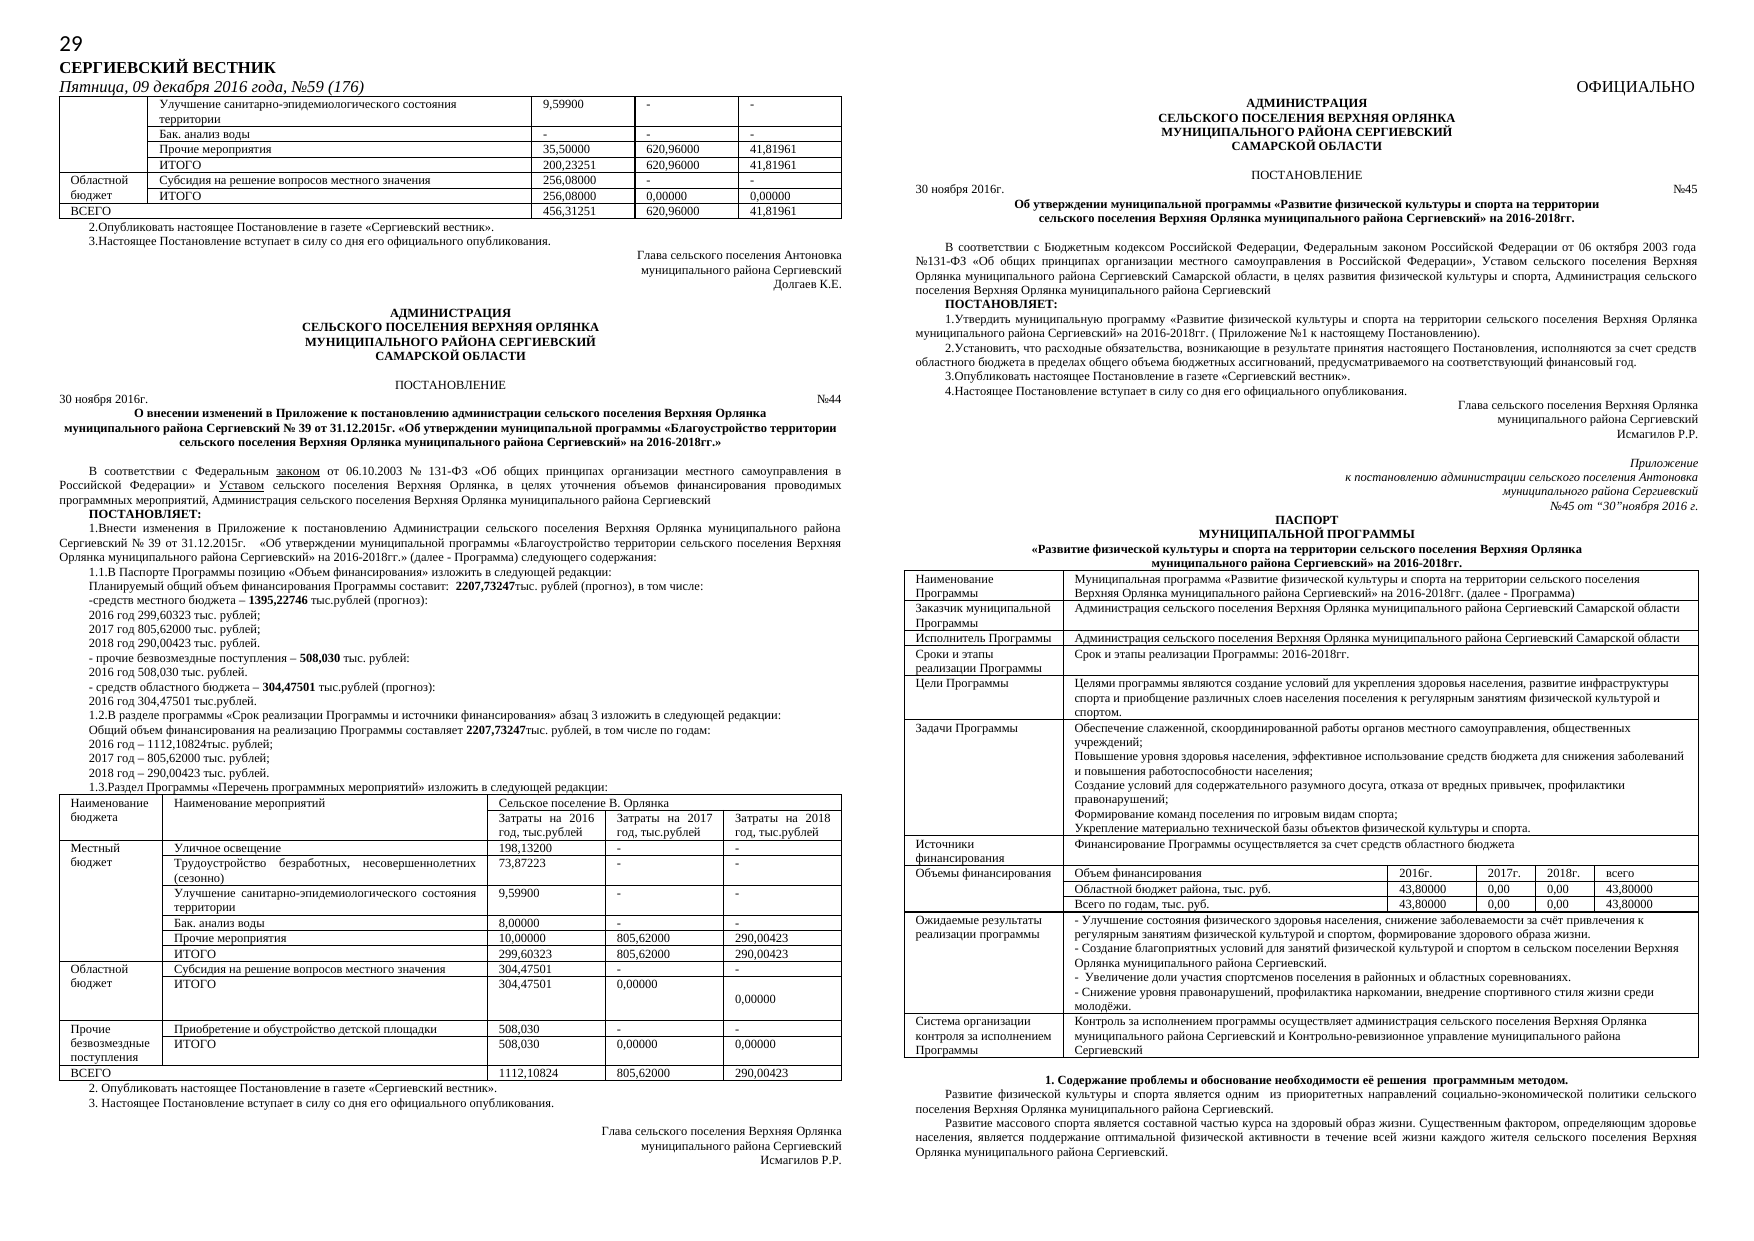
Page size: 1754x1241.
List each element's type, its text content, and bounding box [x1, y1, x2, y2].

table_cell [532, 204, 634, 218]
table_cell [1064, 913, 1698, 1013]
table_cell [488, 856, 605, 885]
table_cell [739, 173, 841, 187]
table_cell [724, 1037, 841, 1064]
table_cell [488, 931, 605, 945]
text 3.Настоящее Постановление вступает в силу со дня его официального опубликования. [59, 234, 842, 248]
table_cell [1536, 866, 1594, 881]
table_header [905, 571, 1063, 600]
text 3. Настоящее Постановление вступает в силу со дня его официального опубликования. [59, 1095, 842, 1110]
text 1.3.Раздел Программы «Перечень программных мероприятий» изложить в следующей редакции: [59, 780, 842, 794]
text 2016 год – 1112,10824тыс. рублей; [59, 737, 842, 751]
text Долгаев К.Е. [59, 277, 842, 291]
text 2016 год 508,030 тыс. рублей. [59, 665, 842, 679]
text №45 от “30”ноября 2016 г. [915, 498, 1698, 513]
text 1.Внести изменения в Приложение к постановлению Администрации сельского поселения Верхняя Орлянка муниципального района Сергиевский № 39 от 31.12.2015г. «Об утверждении муниципальной программы «Благоустройство территории сельского поселения Верхняя Орлянка муниципального района Сергиевский» на 2016-2018гг.» (далее - Программа) следующего содержания: [59, 521, 842, 564]
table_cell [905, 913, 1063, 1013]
text ПОСТАНОВЛЯЕТ: [915, 297, 1698, 312]
text Глава сельского поселения Антоновка [59, 248, 842, 262]
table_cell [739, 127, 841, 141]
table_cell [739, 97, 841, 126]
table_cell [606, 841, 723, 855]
text 2017 год 805,62000 тыс. рублей; [59, 622, 842, 636]
text Общий объем финансирования на реализацию Программы составляет 2207,73247тыс. рублей, в том числе по годам: [59, 722, 842, 737]
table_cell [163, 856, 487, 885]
text Исмагилов Р.Р. [59, 1153, 842, 1167]
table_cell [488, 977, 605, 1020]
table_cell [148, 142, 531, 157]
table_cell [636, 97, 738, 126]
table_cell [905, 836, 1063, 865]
text муниципального района Сергиевский № 39 от 31.12.2015г. «Об утверждении муниципальной программы «Благоустройство территории сельского поселения Верхняя Орлянка муниципального района Сергиевский» на 2016-2018гг.» [59, 421, 842, 449]
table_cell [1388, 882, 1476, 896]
text 2016 год 299,60323 тыс. рублей; [59, 607, 842, 622]
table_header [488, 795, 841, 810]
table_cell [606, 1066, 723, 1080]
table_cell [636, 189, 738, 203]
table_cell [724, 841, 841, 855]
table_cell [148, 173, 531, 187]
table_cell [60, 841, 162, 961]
text муниципального района Сергиевский [59, 262, 842, 277]
text МУНИЦИПАЛЬНОГО РАЙОНА СЕРГИЕВСКИЙ [915, 125, 1698, 139]
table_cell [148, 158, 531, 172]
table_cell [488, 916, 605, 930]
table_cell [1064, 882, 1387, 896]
text 3.Опубликовать настоящее Постановление в газете «Сергиевский вестник». [915, 369, 1698, 383]
text ПОСТАНОВЛЯЕТ: [59, 507, 842, 521]
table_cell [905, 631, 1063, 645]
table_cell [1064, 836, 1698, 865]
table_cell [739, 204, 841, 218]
text МУНИЦИПАЛЬНОЙ ПРОГРАММЫ [915, 527, 1698, 542]
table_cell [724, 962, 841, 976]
text Планируемый общий объем финансирования Программы составит: 2207,73247тыс. рублей (прогноз), в том числе: [59, 579, 842, 593]
text АДМИНИСТРАЦИЯ [59, 306, 842, 320]
text 2.Установить, что расходные обязательства, возникающие в результате принятия настоящего Постановления, исполняются за счет средств областного бюджета в пределах общего объема бюджетных ассигнований, предусматриваемого на соответствующий финансовый год. [915, 340, 1698, 369]
text к постановлению администрации сельского поселения Антоновка [915, 470, 1698, 484]
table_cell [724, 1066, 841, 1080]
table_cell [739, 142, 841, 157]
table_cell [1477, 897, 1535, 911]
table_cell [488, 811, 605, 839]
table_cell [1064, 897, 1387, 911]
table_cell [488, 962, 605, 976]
text 2.Опубликовать настоящее Постановление в газете «Сергиевский вестник». [59, 219, 842, 234]
text ПОСТАНОВЛЕНИЕ [59, 377, 842, 392]
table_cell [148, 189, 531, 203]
text СЕЛЬСКОГО ПОСЕЛЕНИЯ ВЕРХНЯЯ ОРЛЯНКА [59, 320, 842, 334]
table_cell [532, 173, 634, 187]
text муниципального района Сергиевский [59, 1138, 842, 1153]
text ПАСПОРТ [915, 513, 1698, 527]
text АДМИНИСТРАЦИЯ [915, 96, 1698, 110]
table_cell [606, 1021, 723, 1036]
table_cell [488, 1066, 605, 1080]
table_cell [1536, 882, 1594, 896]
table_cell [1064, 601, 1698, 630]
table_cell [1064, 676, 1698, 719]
text «Развитие физической культуры и спорта на территории сельского поселения Верхняя Орлянка [915, 542, 1698, 556]
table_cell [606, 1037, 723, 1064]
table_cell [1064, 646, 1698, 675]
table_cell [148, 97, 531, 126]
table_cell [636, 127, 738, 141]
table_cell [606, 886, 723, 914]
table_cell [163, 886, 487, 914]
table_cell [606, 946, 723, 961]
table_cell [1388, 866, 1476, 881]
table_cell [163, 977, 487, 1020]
text МУНИЦИПАЛЬНОГО РАЙОНА СЕРГИЕВСКИЙ [59, 334, 842, 349]
text сельского поселения Верхняя Орлянка муниципального района Сергиевский» на 2016-2018гг. [915, 211, 1698, 225]
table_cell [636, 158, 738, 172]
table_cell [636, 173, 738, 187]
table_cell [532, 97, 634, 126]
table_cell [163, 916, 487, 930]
text 30 ноября 2016г. №45 [915, 182, 1698, 197]
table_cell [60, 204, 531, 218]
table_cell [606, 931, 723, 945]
text 30 ноября 2016г. №44 [59, 392, 842, 406]
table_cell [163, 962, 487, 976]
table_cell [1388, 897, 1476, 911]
text 1.Утвердить муниципальную программу «Развитие физической культуры и спорта на территории сельского поселения Верхняя Орлянка муниципального района Сергиевский» на 2016-2018гг. ( Приложение №1 к настоящему Постановлению). [915, 312, 1698, 340]
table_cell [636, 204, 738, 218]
text Об утверждении муниципальной программы «Развитие физической культуры и спорта на территории [915, 197, 1698, 211]
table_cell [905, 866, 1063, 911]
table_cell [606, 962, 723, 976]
text Глава сельского поселения Верхняя Орлянка [59, 1124, 842, 1138]
text Исмагилов Р.Р. [915, 427, 1698, 441]
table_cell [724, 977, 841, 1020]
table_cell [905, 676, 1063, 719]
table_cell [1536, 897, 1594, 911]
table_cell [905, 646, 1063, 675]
text Развитие массового спорта является составной частью курса на здоровый образ жизни. Существенным фактором, определяющим здоровье населения, является поддержание оптимальной физической активности в течение всей жизни каждого жителя сельского поселения Верхняя Орлянка муниципального района Сергиевский. [915, 1116, 1698, 1159]
text 1.2.В разделе программы «Срок реализации Программы и источники финансирования» абзац 3 изложить в следующей редакции: [59, 708, 842, 722]
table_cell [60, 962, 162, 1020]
text 2018 год 290,00423 тыс. рублей. [59, 636, 842, 651]
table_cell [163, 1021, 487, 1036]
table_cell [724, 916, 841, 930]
text 4.Настоящее Постановление вступает в силу со дня его официального опубликования. [915, 383, 1698, 398]
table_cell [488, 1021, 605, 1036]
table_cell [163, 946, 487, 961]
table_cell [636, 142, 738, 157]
text О внесении изменений в Приложение к постановлению администрации сельского поселения Верхняя Орлянка [59, 406, 842, 421]
text САМАРСКОЙ ОБЛАСТИ [59, 349, 842, 363]
text ПОСТАНОВЛЕНИЕ [915, 168, 1698, 182]
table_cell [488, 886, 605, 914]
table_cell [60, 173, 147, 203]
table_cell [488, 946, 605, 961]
text муниципального района Сергиевский [915, 412, 1698, 427]
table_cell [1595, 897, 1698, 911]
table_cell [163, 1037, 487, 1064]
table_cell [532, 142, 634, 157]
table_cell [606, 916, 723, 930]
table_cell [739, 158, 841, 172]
text - средств областного бюджета – 304,47501 тыс.рублей (прогноз): [59, 679, 842, 694]
text В соответствии с Федеральным законом от 06.10.2003 № 131-ФЗ «Об общих принципах организации местного самоуправления в Российской Федерации» и Уставом сельского поселения Верхняя Орлянка, в целях уточнения объемов финансирования проводимых программных мероприятий, Администрация сельского поселения Верхняя Орлянка муниципального района Сергиевский [59, 464, 842, 507]
text 2016 год 304,47501 тыс.рублей. [59, 694, 842, 708]
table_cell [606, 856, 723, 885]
text муниципального района Сергиевский [915, 484, 1698, 498]
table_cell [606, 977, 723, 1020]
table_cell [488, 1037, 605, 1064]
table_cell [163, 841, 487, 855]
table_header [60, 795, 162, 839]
text В соответствии с Бюджетным кодексом Российской Федерации, Федеральным законом Российской Федерации от 06 октября 2003 года №131-ФЗ «Об общих принципах организации местного самоуправления в Российской Федерации», Уставом сельского поселения Верхняя Орлянка муниципального района Сергиевский Самарской области, в целях развития физической культуры и спорта, Администрация сельского поселения Верхняя Орлянка муниципального района Сергиевский [915, 240, 1698, 297]
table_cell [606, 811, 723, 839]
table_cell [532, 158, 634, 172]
text САМАРСКОЙ ОБЛАСТИ [915, 139, 1698, 153]
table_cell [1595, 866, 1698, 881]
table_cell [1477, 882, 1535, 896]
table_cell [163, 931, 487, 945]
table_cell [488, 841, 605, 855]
text 1.1.В Паспорте Программы позицию «Объем финансирования» изложить в следующей редакции: [59, 564, 842, 579]
text 2017 год – 805,62000 тыс. рублей; [59, 751, 842, 766]
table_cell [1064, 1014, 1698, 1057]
text 2. Опубликовать настоящее Постановление в газете «Сергиевский вестник». [59, 1081, 842, 1095]
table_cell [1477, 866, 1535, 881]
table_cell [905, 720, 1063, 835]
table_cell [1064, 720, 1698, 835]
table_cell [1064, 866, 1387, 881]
text 2018 год – 290,00423 тыс. рублей. [59, 766, 842, 780]
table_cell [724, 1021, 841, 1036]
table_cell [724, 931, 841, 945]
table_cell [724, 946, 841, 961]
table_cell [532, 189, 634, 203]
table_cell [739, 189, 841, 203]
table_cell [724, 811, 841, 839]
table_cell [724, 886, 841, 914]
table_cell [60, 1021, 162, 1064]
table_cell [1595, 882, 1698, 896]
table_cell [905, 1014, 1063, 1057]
text Приложение [915, 455, 1698, 470]
text - прочие безвозмездные поступления – 508,030 тыс. рублей: [59, 651, 842, 665]
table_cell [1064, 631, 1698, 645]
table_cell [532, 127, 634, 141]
text -средств местного бюджета – 1395,22746 тыс.рублей (прогноз): [59, 593, 842, 607]
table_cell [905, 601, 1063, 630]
text СЕЛЬСКОГО ПОСЕЛЕНИЯ ВЕРХНЯЯ ОРЛЯНКА [915, 110, 1698, 125]
text 1. Содержание проблемы и обоснование необходимости её решения программным методом. [915, 1073, 1698, 1087]
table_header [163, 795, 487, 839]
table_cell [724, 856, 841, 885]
text Глава сельского поселения Верхняя Орлянка [915, 398, 1698, 412]
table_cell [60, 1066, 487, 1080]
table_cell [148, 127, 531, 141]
text муниципального района Сергиевский» на 2016-2018гг. [915, 556, 1698, 570]
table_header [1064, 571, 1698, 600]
text Развитие физической культуры и спорта является одним из приоритетных направлений социально-экономической политики сельского поселения Верхняя Орлянка муниципального района Сергиевский. [915, 1087, 1698, 1116]
